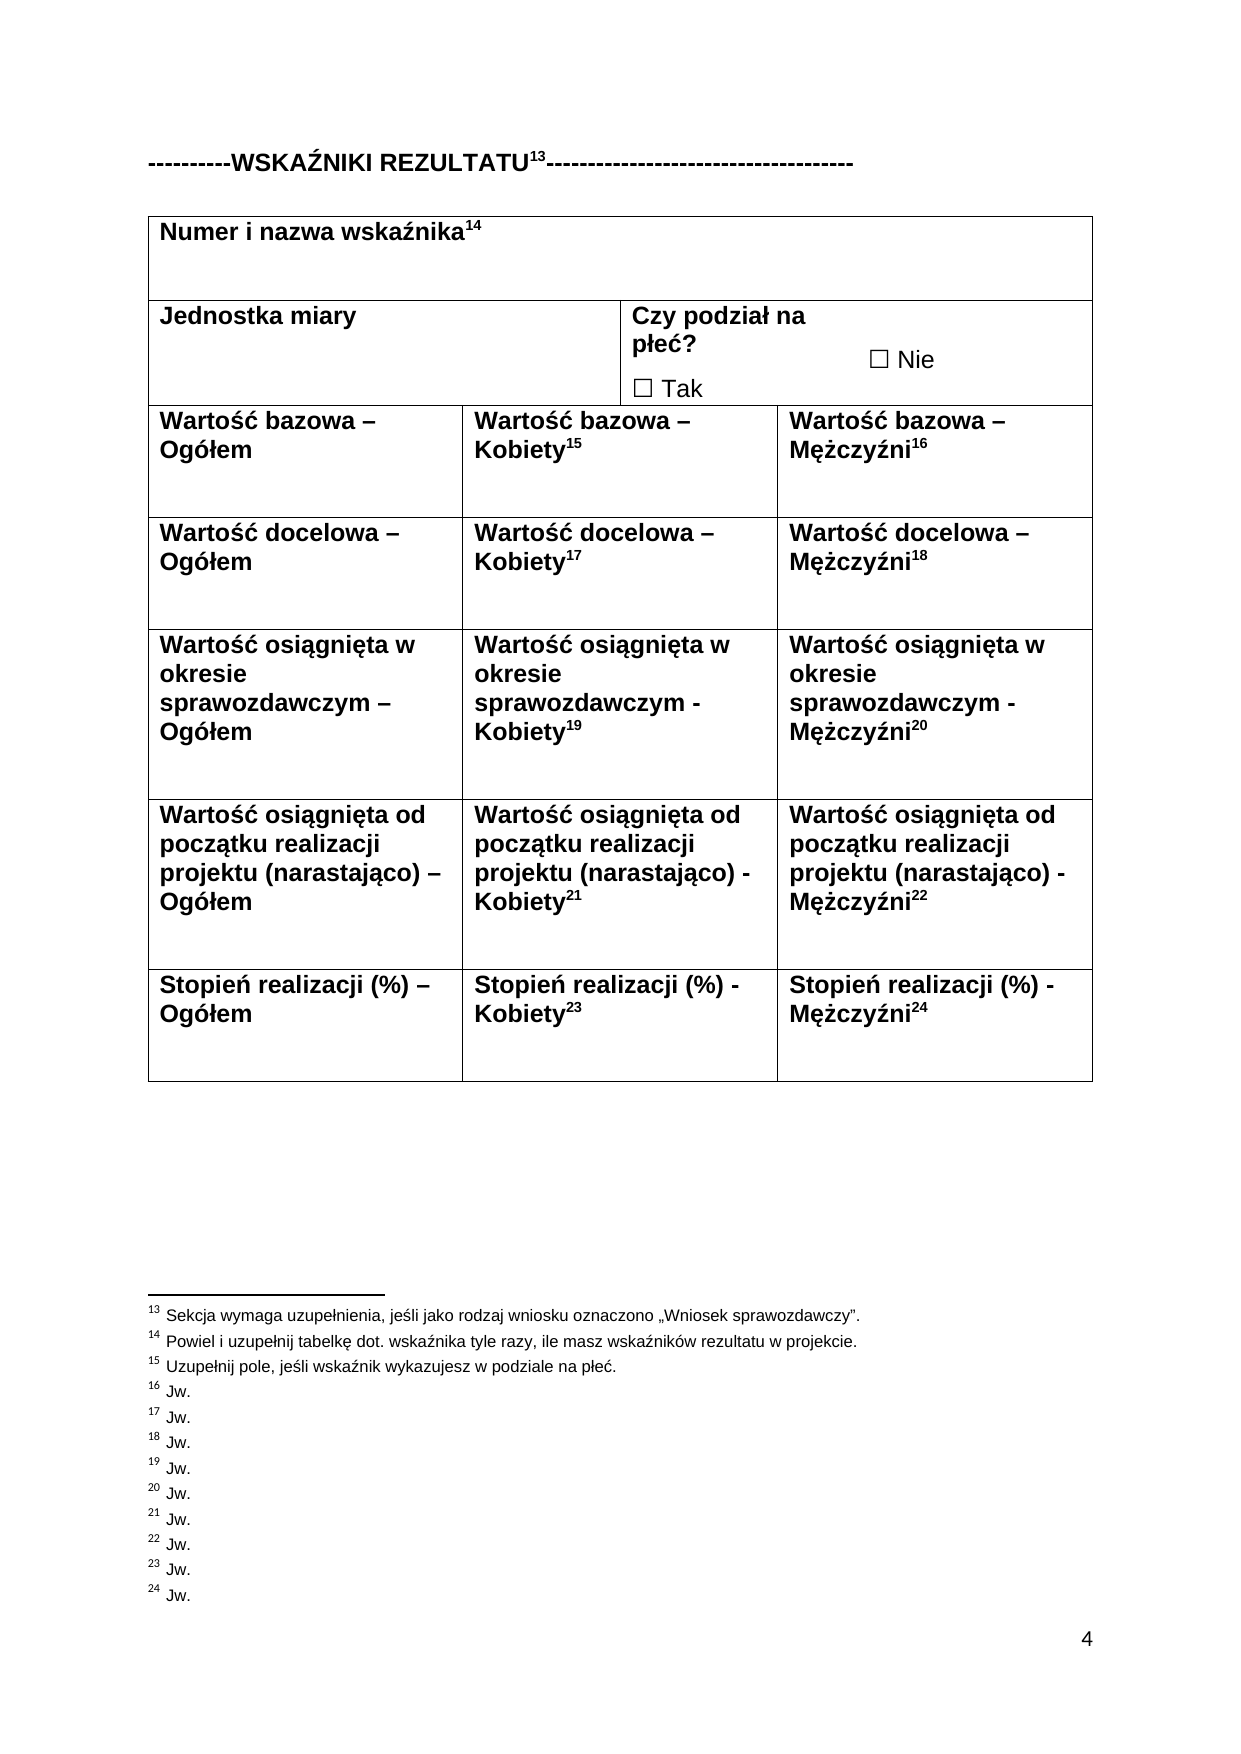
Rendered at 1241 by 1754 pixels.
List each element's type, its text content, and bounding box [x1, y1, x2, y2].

table_cell Wartość docelowa – Mężczyźni [778, 518, 1092, 629]
table_cell Wartość docelowa – Kobiety [463, 518, 777, 629]
table_cell Wartość bazowa – Kobiety [463, 406, 777, 517]
table_cell Wartość osiągnięta w okresie sprawozdawczym - Mężczyźni [778, 630, 1092, 799]
table_cell Wartość osiągnięta w okresie sprawozdawczym – Ogółem [149, 630, 462, 799]
table_cell Wartość bazowa – Ogółem [149, 406, 462, 517]
table_cell Wartość osiągnięta od początku realizacji projektu (narastająco) - Mężczyźni [778, 800, 1092, 969]
table_cell Wartość docelowa – Ogółem [149, 518, 462, 629]
text ----------WSKAŹNIKI REZULTATU------------------------------------- [148, 148, 1093, 176]
table_cell Wartość osiągnięta od początku realizacji projektu (narastająco) – Ogółem [149, 800, 462, 969]
table_cell Nie [857, 301, 1092, 405]
table_header Numer i nazwa wskaźnika [149, 217, 1092, 300]
table_cell Czy podział na płeć? Tak [621, 301, 857, 405]
table_cell Stopień realizacji (%) - Mężczyźni [778, 970, 1092, 1081]
table_cell Stopień realizacji (%) – Ogółem [149, 970, 462, 1081]
table_cell Wartość bazowa – Mężczyźni [778, 406, 1092, 517]
table_cell Stopień realizacji (%) - Kobiety [463, 970, 777, 1081]
table_cell Wartość osiągnięta od początku realizacji projektu (narastająco) - Kobiety [463, 800, 777, 969]
table_cell Jednostka miary [149, 301, 620, 405]
table_cell Wartość osiągnięta w okresie sprawozdawczym - Kobiety [463, 630, 777, 799]
